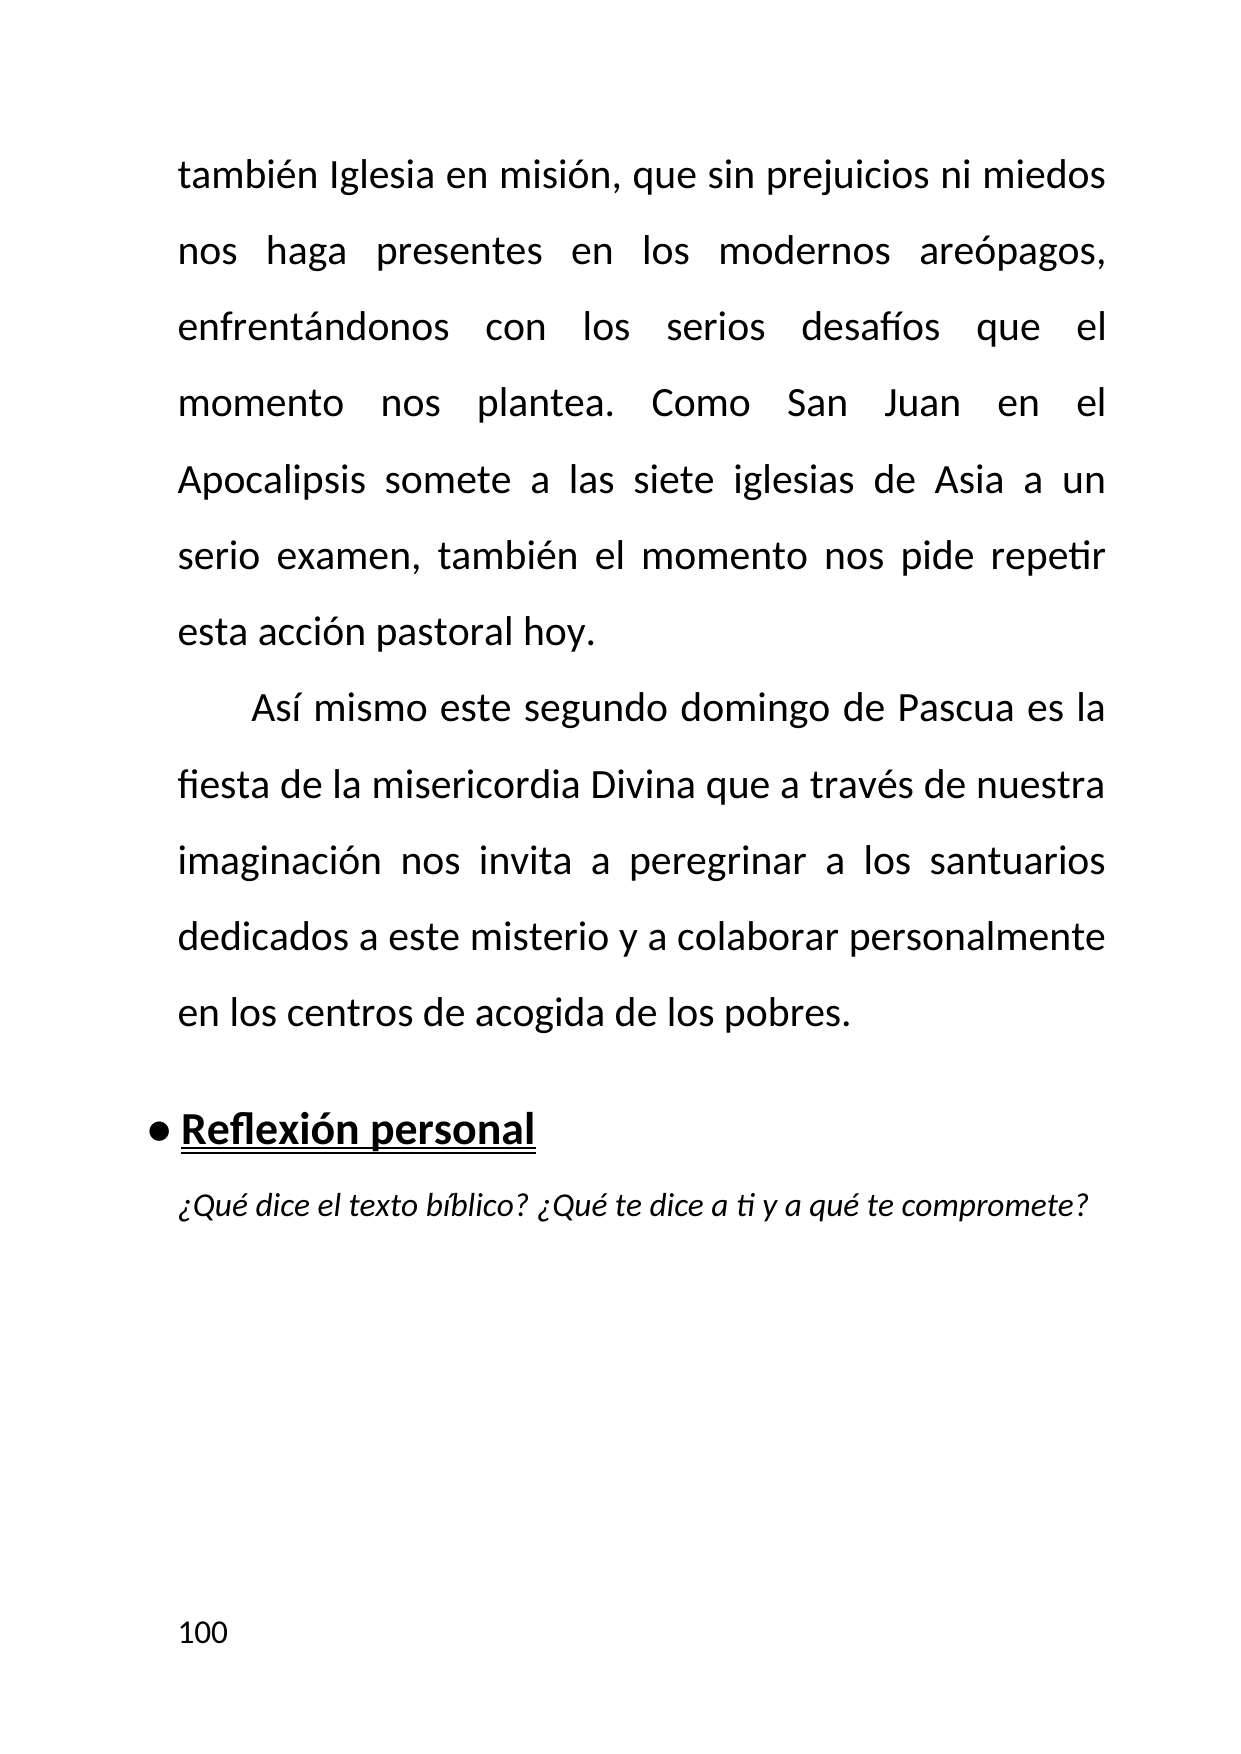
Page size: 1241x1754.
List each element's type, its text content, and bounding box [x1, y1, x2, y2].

text • Reflexión personal [148, 1100, 1107, 1156]
text ¿Qué dice el texto bíblico? ¿Qué te dice a ti y a qué te compromete? [177, 1184, 1107, 1225]
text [177, 148, 1107, 656]
text Así mismo este segundo domingo de Pascua es la fiesta de la misericordia Divina que a través de nuestra imaginación nos invita a peregrinar a los santuarios dedicados a este misterio y a colaborar personalmente en los centros de acogida de los pobres. [177, 681, 1107, 1037]
